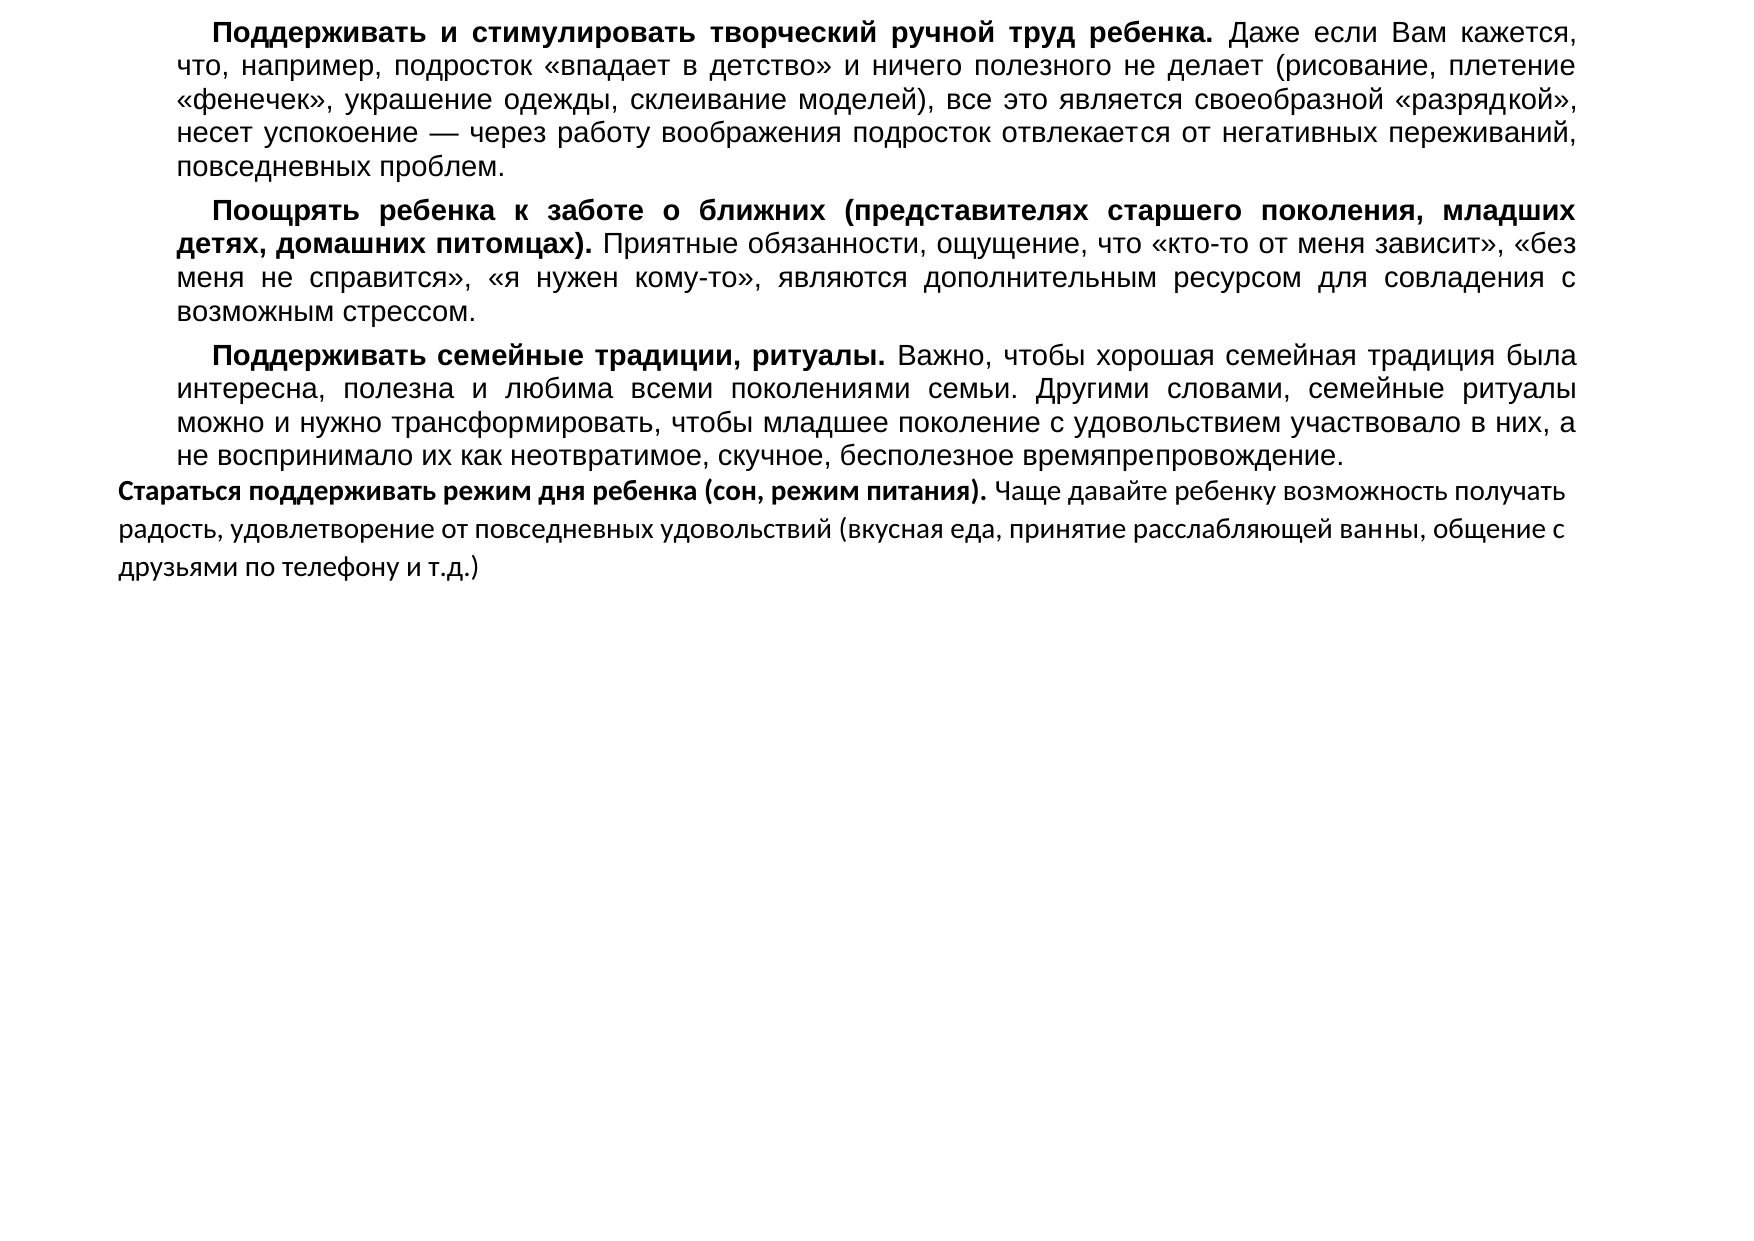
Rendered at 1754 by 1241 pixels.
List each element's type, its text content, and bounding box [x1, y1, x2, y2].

text Стараться поддерживать режим дня ребенка (сон, режим питания). Чаще давайте ребенку возможность получать радость, удовлетворение от повседневных удовольствий (вкусная еда, принятие расслабляющей ванны, общение с друзьями по телефону и т.д.) [118, 472, 1636, 584]
text Поощрять ребенка к заботе о ближних (представителях старшего поколения, младших детях, домашних питомцах). Приятные обязанности, ощущение, что «кто-то от меня зависит», «без меня не справится», «я нужен кому-то», являются дополнительным ресурсом для совладения с возможным стрессом. [176, 193, 1577, 327]
text Поддерживать семейные традиции, ритуалы. Важно, чтобы хорошая семейная традиция была интересна, полезна и любима всеми поколениями семьи. Другими словами, семейные ритуалы можно и нужно трансформировать, чтобы младшее поколение с удовольствием участвовало в них, а не воспринимало их как неотвратимое, скучное, бесполезное времяпрепровождение. [176, 337, 1577, 472]
text Поддерживать и стимулировать творческий ручной труд ребенка. Даже если Вам кажется, что, например, подросток «впадает в детство» и ничего полезного не делает (рисование, плетение «фенечек», украшение одежды, склеивание моделей), все это является своеобразной «разрядкой», несет успокоение — через работу воображения подросток отвлекается от негативных переживаний, повседневных проблем. [176, 15, 1577, 182]
